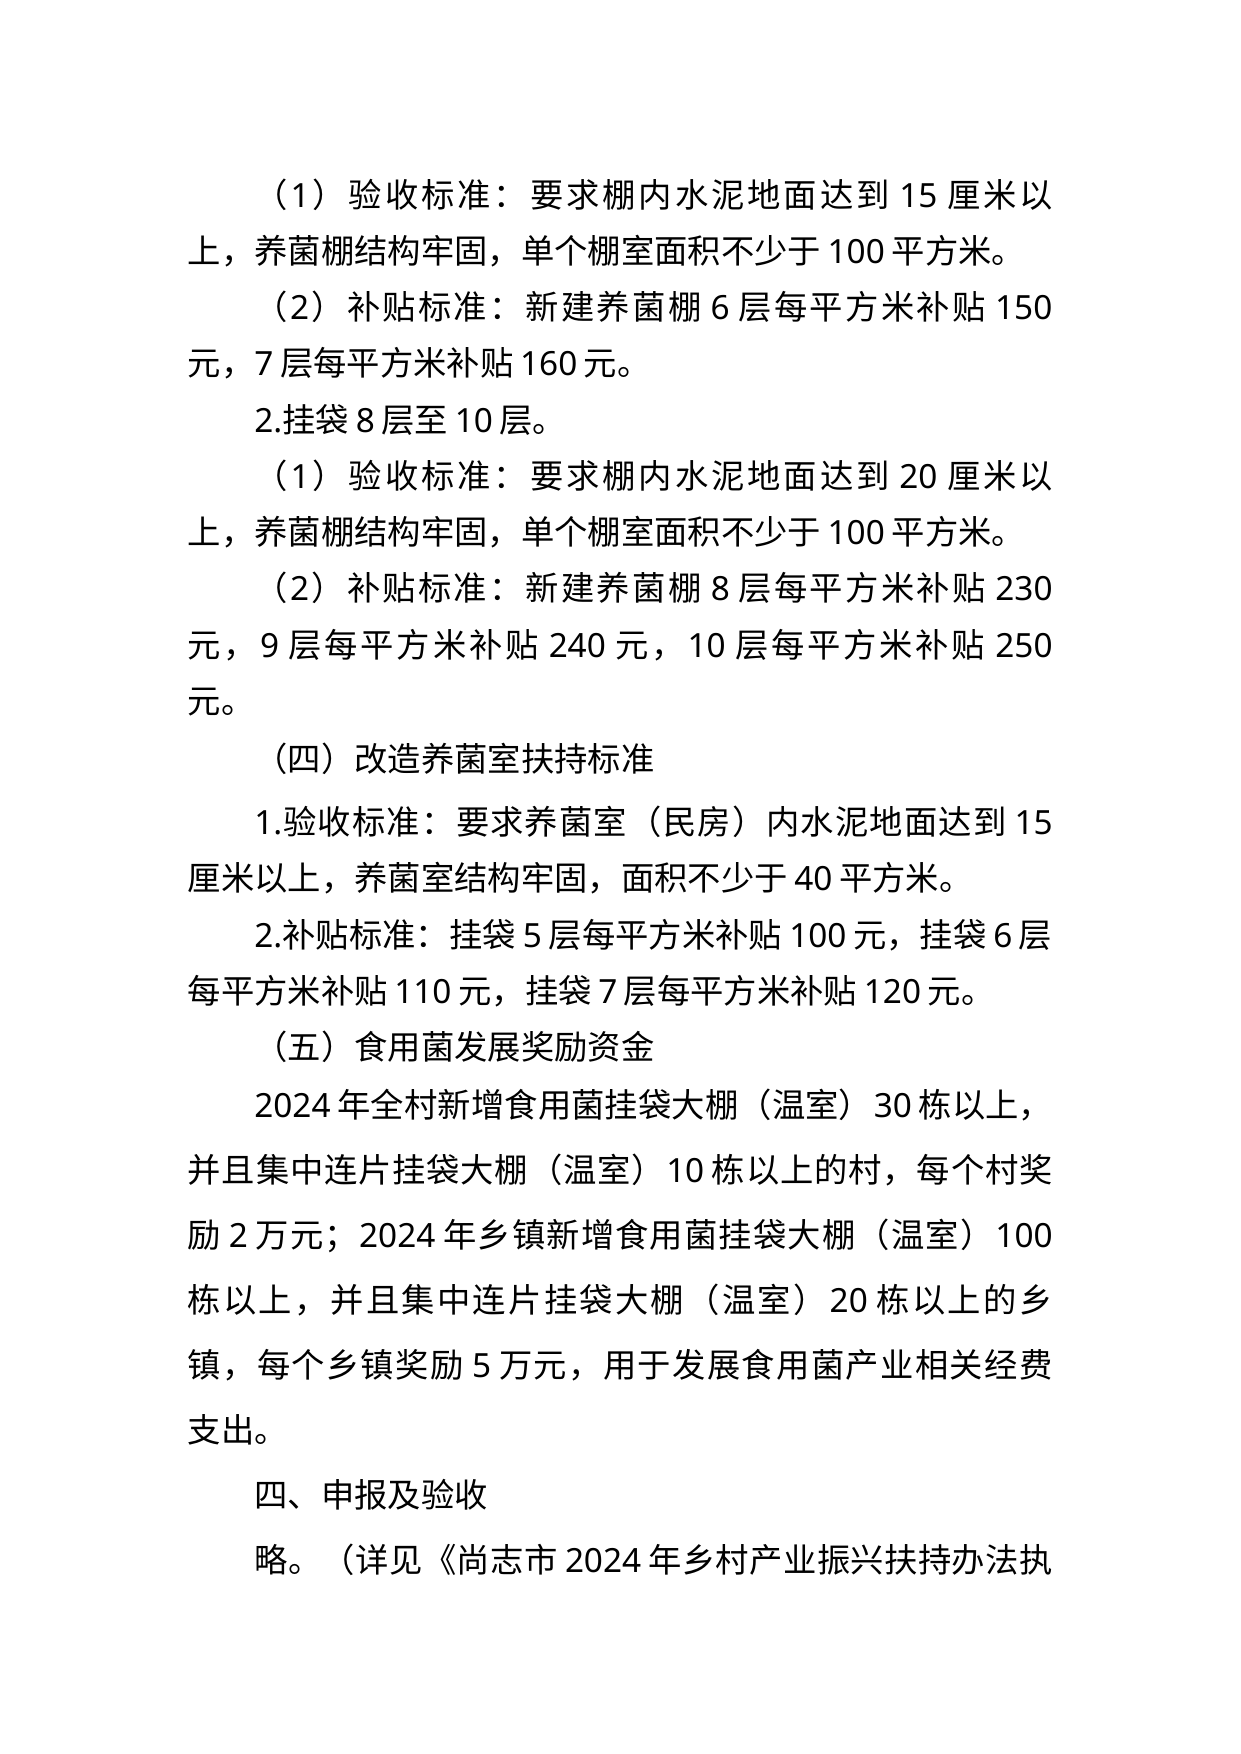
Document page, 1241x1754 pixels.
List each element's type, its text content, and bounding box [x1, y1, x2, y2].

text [187, 1526, 1053, 1591]
text （1）验收标准：要求棚内水泥地面达到15厘米以上，养菌棚结构牢固，单个棚室面积不少于100平方米。 [187, 162, 1053, 274]
text （2）补贴标准：新建养菌棚6层每平方米补贴150元，7层每平方米补贴160元。 [187, 274, 1053, 387]
text 1.验收标准：要求养菌室（民房）内水泥地面达到15厘米以上，养菌室结构牢固，面积不少于40平方米。 [187, 789, 1053, 902]
text 四、申报及验收 [187, 1461, 1053, 1526]
list （四）改造养菌室扶持标准 [187, 724, 1053, 789]
text 2024年全村新增食用菌挂袋大棚（温室）30栋以上，并且集中连片挂袋大棚（温室）10栋以上的村，每个村奖励2万元；2024年乡镇新增食用菌挂袋大棚（温室）100栋以上，并且集中连片挂袋大棚（温室）20栋以上的乡镇，每个乡镇奖励5万元，用于发展食用菌产业相关经费支出。 [187, 1071, 1053, 1461]
text （2）补贴标准：新建养菌棚8层每平方米补贴230元，9层每平方米补贴240元，10层每平方米补贴250元。 [187, 556, 1053, 724]
text （五）食用菌发展奖励资金 [187, 1014, 1053, 1071]
text 2.补贴标准：挂袋5层每平方米补贴100元，挂袋6层每平方米补贴110元，挂袋7层每平方米补贴120元。 [187, 902, 1053, 1014]
text （1）验收标准：要求棚内水泥地面达到20厘米以上，养菌棚结构牢固，单个棚室面积不少于100平方米。 [187, 443, 1053, 556]
text 2.挂袋8层至10层。 [187, 387, 1053, 443]
